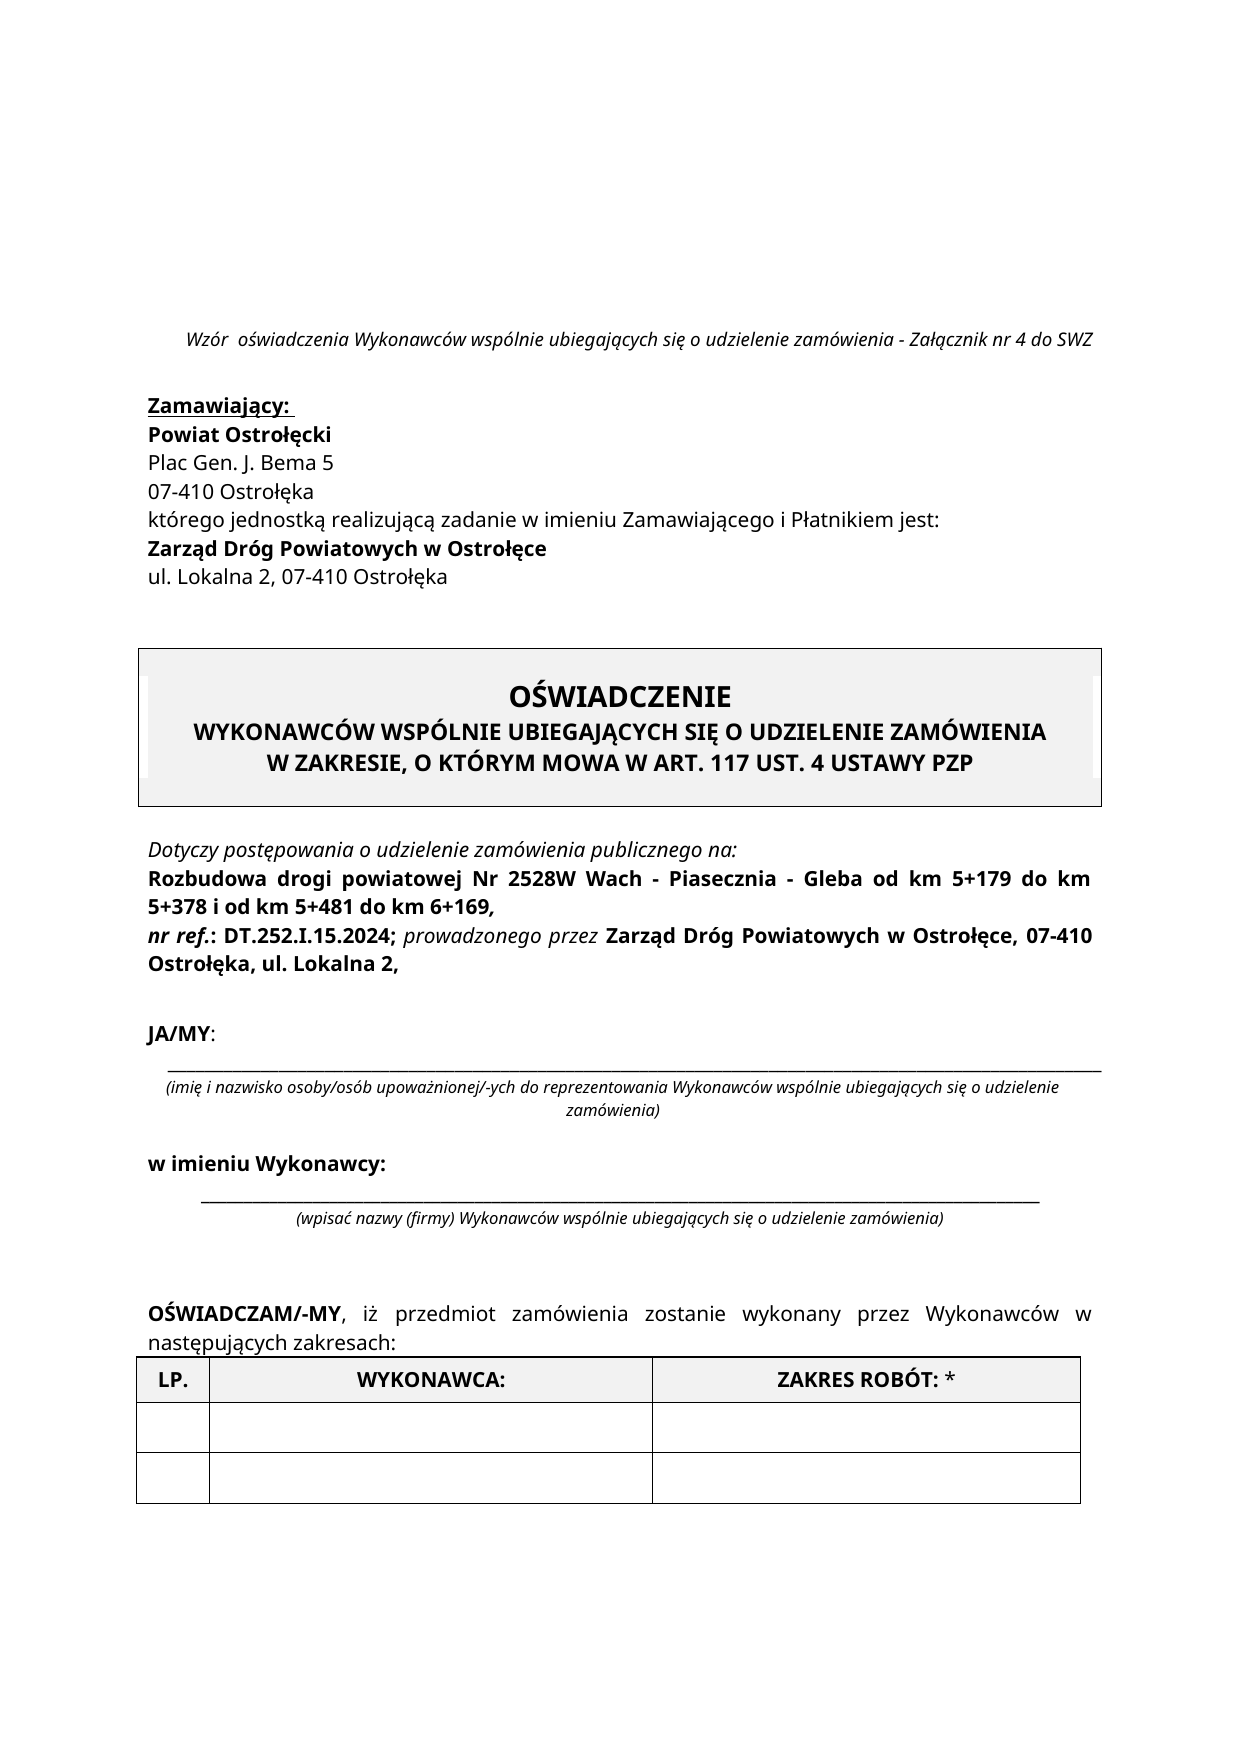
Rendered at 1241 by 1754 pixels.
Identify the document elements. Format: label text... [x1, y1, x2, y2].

table_cell [210, 1453, 652, 1503]
text Zamawiający: [148, 391, 1093, 420]
table_cell [653, 1453, 1080, 1503]
text OŚWIADCZAM/-MY, iż przedmiot zamówienia zostanie wykonany przez Wykonawców w następujących zakresach: [148, 1299, 1093, 1356]
text ul. Lokalna 2, 07-410 Ostrołęka [148, 562, 1093, 591]
text którego jednostką realizującą zadanie w imieniu Zamawiającego i Płatnikiem jest: [148, 505, 1093, 534]
text w imieniu Wykonawcy: [148, 1149, 1093, 1178]
text __________________________________________________________________________________________________ [148, 1178, 1093, 1206]
text Plac Gen. J. Bema 5 [148, 448, 1093, 477]
table_header WYKONAWCA: [210, 1358, 652, 1402]
text _____________________________________________________________________________________________________ [148, 1047, 1122, 1076]
table_header ZAKRES ROBÓT: * [653, 1358, 1080, 1402]
text Rozbudowa drogi powiatowej Nr 2528W Wach - Piasecznia - Gleba od km 5+179 do km 5+378 i od km 5+481 do km 6+169, [148, 864, 1093, 921]
text WYKONAWCÓW WSPÓLNIE UBIEGAJĄCYCH SIĘ O UDZIELENIE ZAMÓWIENIA [148, 716, 1093, 747]
text 07-410 Ostrołęka [148, 477, 1093, 505]
text Powiat Ostrołęcki [148, 420, 1093, 448]
text (wpisać nazwy (firmy) Wykonawców wspólnie ubiegających się o udzielenie zamówienia) [148, 1206, 1093, 1229]
text JA/MY: [148, 1019, 1093, 1047]
table_cell [137, 1403, 209, 1452]
text Dotyczy postępowania o udzielenie zamówienia publicznego na: [148, 836, 1093, 864]
table_cell [210, 1403, 652, 1452]
text OŚWIADCZENIE [148, 676, 1093, 716]
text Wzór oświadczenia Wykonawców wspólnie ubiegających się o udzielenie zamówienia - Załącznik nr 4 do SWZ [148, 326, 1093, 352]
table_cell [137, 1453, 209, 1503]
text (imię i nazwisko osoby/osób upoważnionej/-ych do reprezentowania Wykonawców wspólnie ubiegających się o udzielenie zamówienia) [148, 1076, 1078, 1121]
text W ZAKRESIE, O KTÓRYM MOWA W ART. 117 UST. 4 USTAWY PZP [148, 747, 1093, 775]
table_cell [653, 1403, 1080, 1452]
table_header LP. [137, 1358, 209, 1402]
text Zarząd Dróg Powiatowych w Ostrołęce [148, 534, 1093, 562]
text nr ref.: DT.252.I.15.2024; prowadzonego przez Zarząd Dróg Powiatowych w Ostrołęce, 07-410 Ostrołęka, ul. Lokalna 2, [148, 921, 1093, 978]
